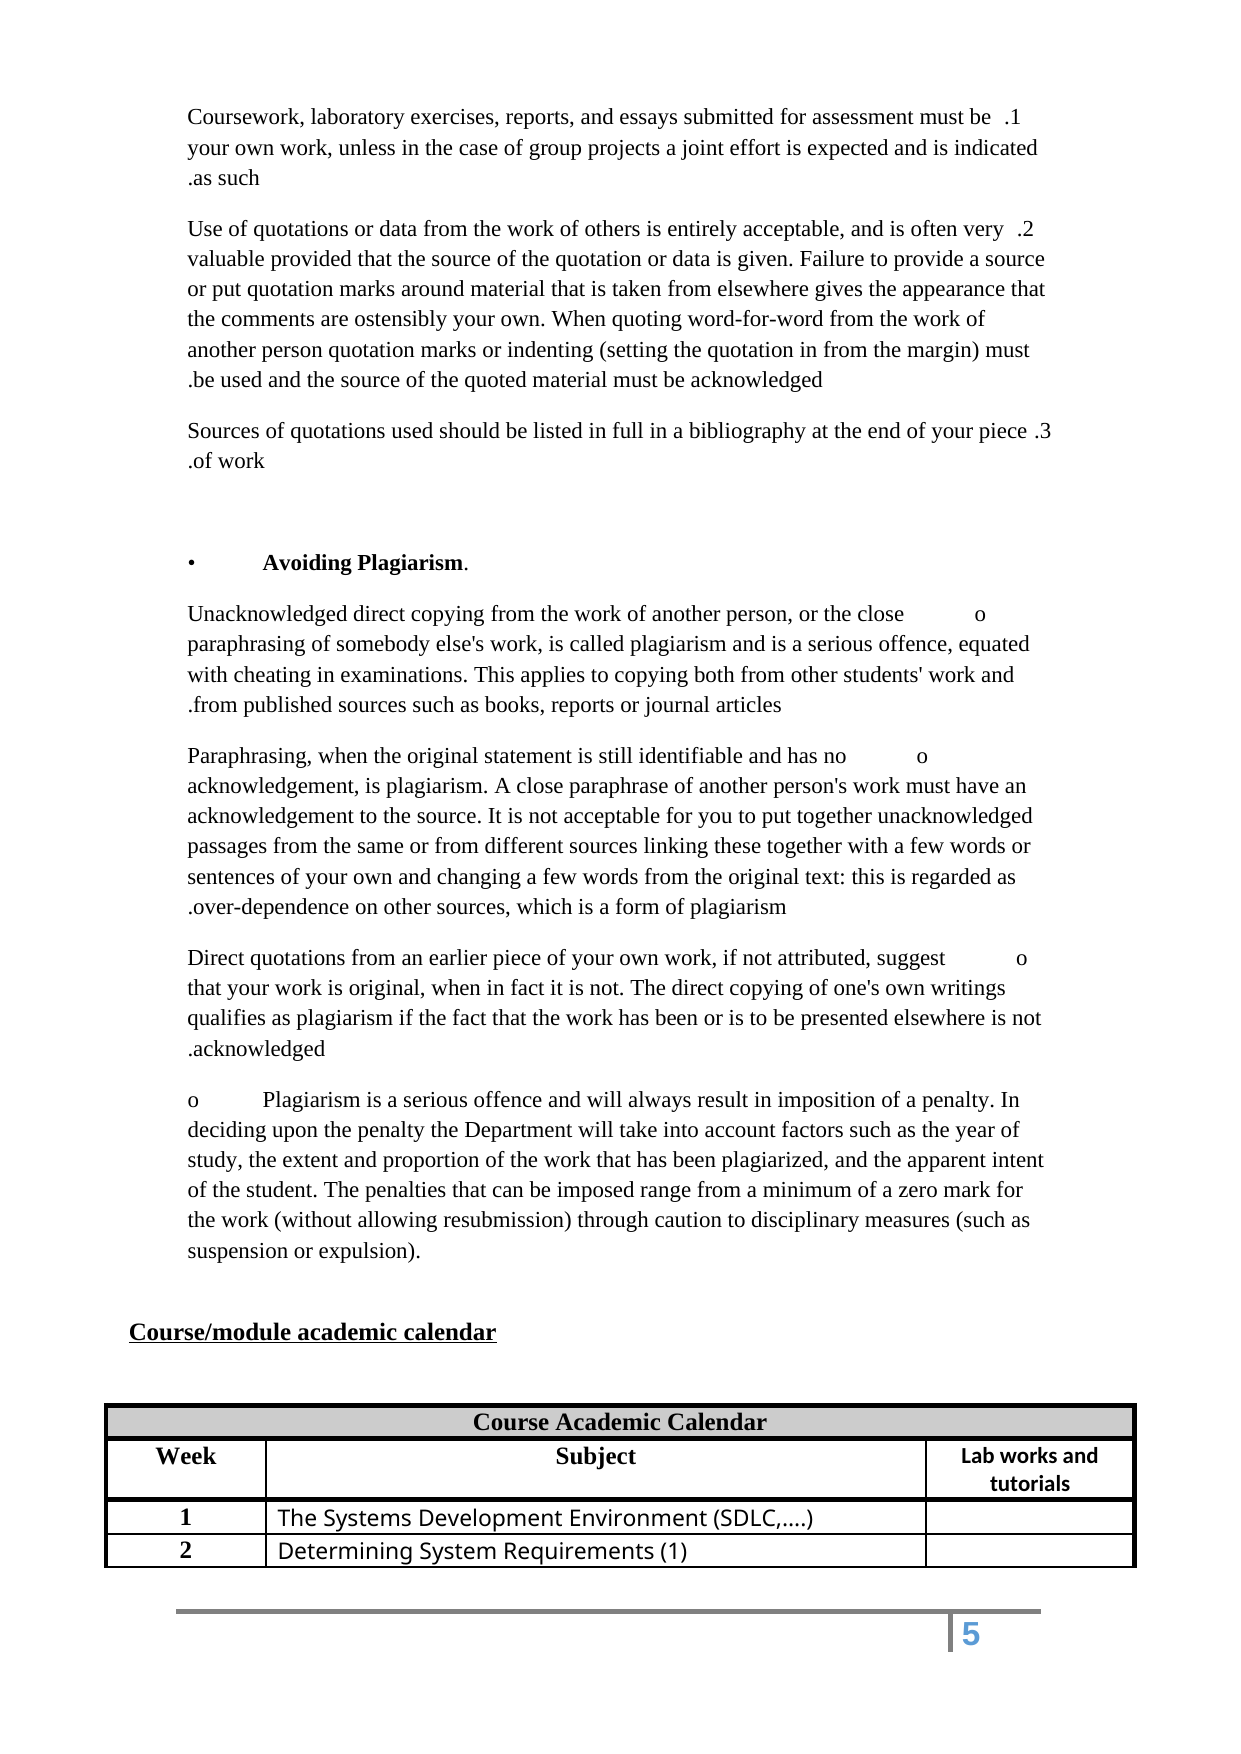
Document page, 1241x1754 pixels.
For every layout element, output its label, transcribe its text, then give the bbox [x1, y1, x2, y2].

table_cell Subject [267, 1441, 925, 1497]
text o Direct quotations from an earlier piece of your own work, if not attributed, suggest that your work is original, when in fact it is not. The direct copying of one's own writings qualifies as plagiarism if the fact that the work has been or is to be presented elsewhere is not acknowledged. [187, 944, 1053, 1061]
text Course/module academic calendar [128, 1317, 1053, 1345]
text 1. Coursework, laboratory exercises, reports, and essays submitted for assessment must be your own work, unless in the case of group projects a joint effort is expected and is indicated as such. [187, 103, 1053, 190]
table_cell The Systems Development Environment (SDLC,….) [267, 1502, 925, 1533]
table_cell Lab works and tutorials [927, 1441, 1132, 1497]
table_cell Week [108, 1441, 265, 1497]
text 2. Use of quotations or data from the work of others is entirely acceptable, and is often very valuable provided that the source of the quotation or data is given. Failure to provide a source or put quotation marks around material that is taken from elsewhere gives the appearance that the comments are ostensibly your own. When quoting word-for-word from the work of another person quotation marks or indenting (setting the quotation in from the margin) must be used and the source of the quoted material must be acknowledged. [187, 215, 1053, 392]
text o Paraphrasing, when the original statement is still identifiable and has no acknowledgement, is plagiarism. A close paraphrase of another person's work must have an acknowledgement to the source. It is not acceptable for you to put together unacknowledged passages from the same or from different sources linking these together with a few words or sentences of your own and changing a few words from the original text: this is regarded as over-dependence on other sources, which is a form of plagiarism. [187, 742, 1053, 919]
table_cell [927, 1502, 1132, 1533]
table_cell 2 [108, 1535, 265, 1566]
text o Unacknowledged direct copying from the work of another person, or the close paraphrasing of somebody else's work, is called plagiarism and is a serious offence, equated with cheating in examinations. This applies to copying both from other students' work and from published sources such as books, reports or journal articles. [187, 600, 1053, 717]
table_cell 1 [108, 1502, 265, 1533]
table_cell Determining System Requirements (1) [267, 1535, 925, 1566]
text • Avoiding Plagiarism. [187, 549, 1053, 576]
text 3. Sources of quotations used should be listed in full in a bibliography at the end of your piece of work. [187, 417, 1053, 473]
table_cell [927, 1535, 1132, 1566]
table_header Course Academic Calendar [108, 1408, 1132, 1436]
text o Plagiarism is a serious offence and will always result in imposition of a penalty. In deciding upon the penalty the Department will take into account factors such as the year of study, the extent and proportion of the work that has been plagiarized, and the apparent intent of the student. The penalties that can be imposed range from a minimum of a zero mark for the work (without allowing resubmission) through caution to disciplinary measures (such as suspension or expulsion). [187, 1086, 1053, 1263]
